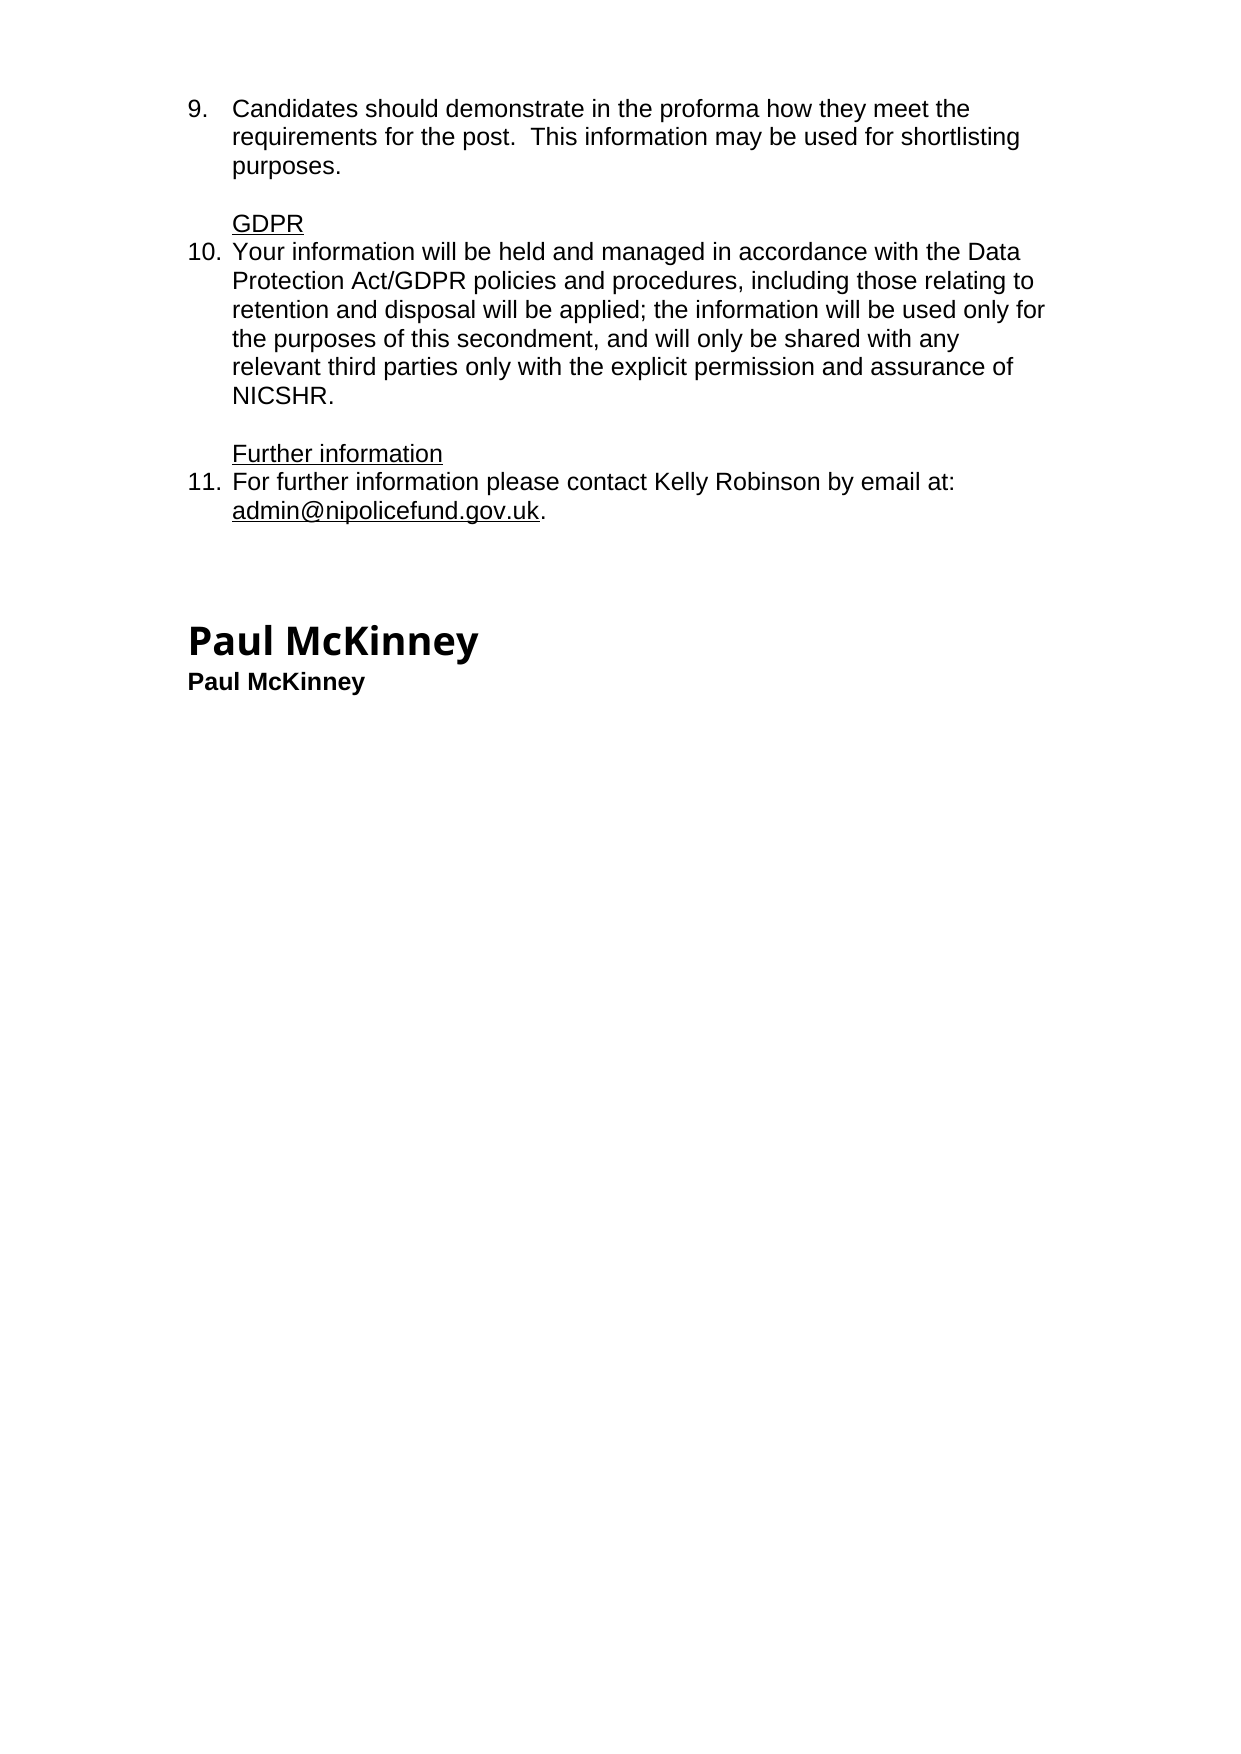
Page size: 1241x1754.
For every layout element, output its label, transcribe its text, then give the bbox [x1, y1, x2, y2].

list Your information will be held and managed in accordance with the Data Protection Act/GDPR policies and procedures, including those relating to retention and disposal will be applied; the information will be used only for the purposes of this secondment, and will only be shared with any relevant third parties only with the explicit permission and assurance of NICSHR. [187, 237, 1053, 410]
text Paul McKinney [187, 613, 1053, 667]
list Candidates should demonstrate in the proforma how they meet the requirements for the post. This information may be used for shortlisting purposes. [187, 94, 1053, 180]
text Paul McKinney [187, 667, 1053, 696]
text Further information [232, 439, 1053, 467]
text GDPR [232, 209, 1053, 237]
list For further information please contact Kelly Robinson by email at: admin@nipolicefund.gov.uk. [187, 467, 1053, 525]
